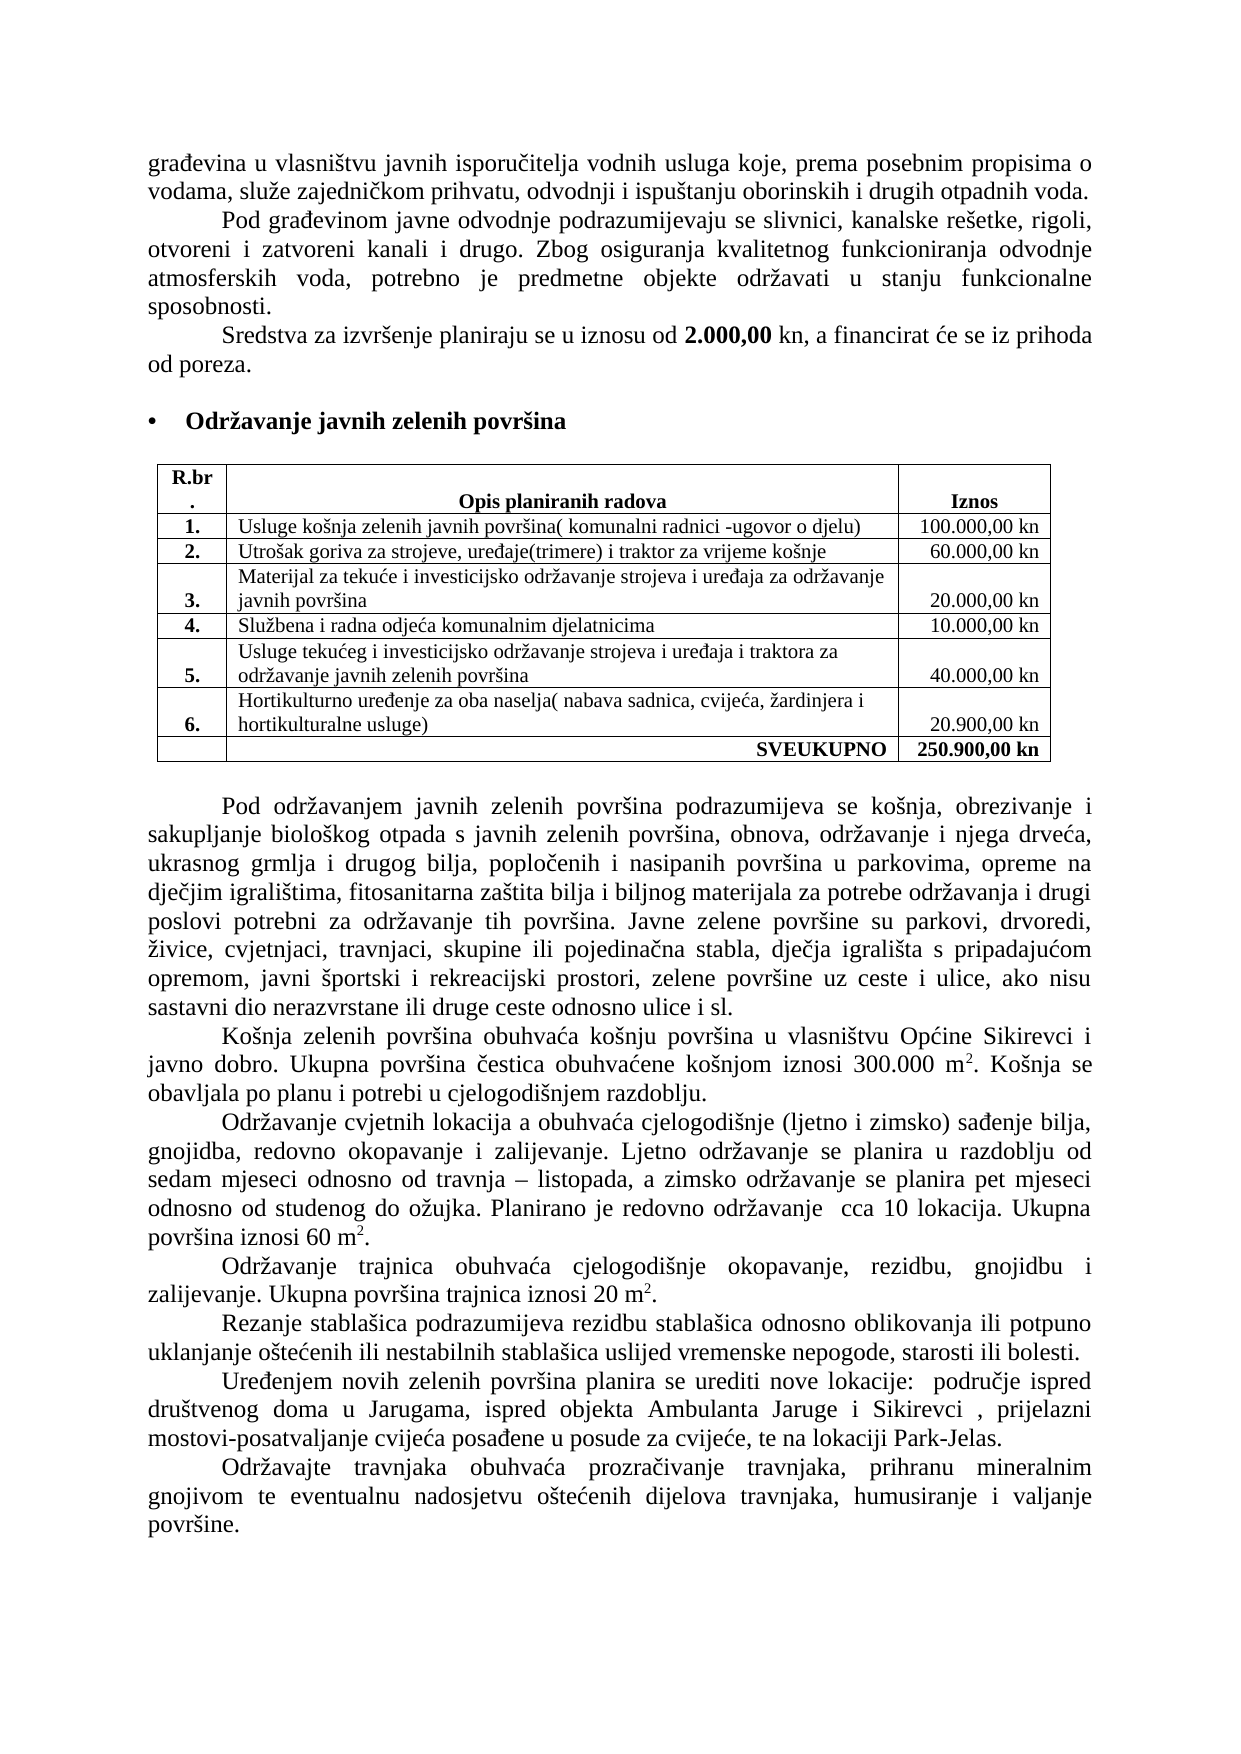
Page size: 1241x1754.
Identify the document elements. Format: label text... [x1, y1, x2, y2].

text Pod građevinom javne odvodnje podrazumijevaju se slivnici, kanalske rešetke, rigoli, otvoreni i zatvoreni kanali i drugo. Zbog osiguranja kvalitetnog funkcioniranja odvodnje atmosferskih voda, potrebno je predmetne objekte održavati u stanju funkcionalne sposobnosti. [148, 205, 1093, 320]
table_cell Usluge tekućeg i investicijsko održavanje strojeva i uređaja i traktora za održavanje javnih zelenih površina [227, 639, 898, 687]
table_cell 20.900,00 kn [899, 688, 1050, 736]
table_cell 100.000,00 kn [899, 514, 1050, 538]
table_header Opis planiranih radova [227, 465, 898, 513]
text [148, 148, 1093, 205]
table_cell 40.000,00 kn [899, 639, 1050, 687]
text Košnja zelenih površina obuhvaća košnju površina u vlasništvu Općine Sikirevci i javno dobro. Ukupna površina čestica obuhvaćene košnjom iznosi 300.000 m2. Košnja se obavljala po planu i potrebi u cjelogodišnjem razdoblju. [148, 1021, 1093, 1107]
table_cell Službena i radna odjeća komunalnim djelatnicima [227, 614, 898, 637]
table_cell [158, 737, 226, 761]
text Održavanje cvjetnih lokacija a obuhvaća cjelogodišnje (ljetno i zimsko) sađenje bilja, gnojidba, redovno okopavanje i zalijevanje. Ljetno održavanje se planira u razdoblju od sedam mjeseci odnosno od travnja – listopada, a zimsko održavanje se planira pet mjeseci odnosno od studenog do ožujka. Planirano je redovno održavanje cca 10 lokacija. Ukupna površina iznosi 60 m2. [148, 1107, 1093, 1251]
table_header R.br. [158, 465, 226, 513]
table_cell Materijal za tekuće i investicijsko održavanje strojeva i uređaja za održavanje javnih površina [227, 564, 898, 612]
table_cell 6. [158, 688, 226, 736]
table_header Iznos [899, 465, 1050, 513]
table_cell SVEUKUPNO [227, 737, 898, 761]
text Sredstva za izvršenje planiraju se u iznosu od 2.000,00 kn, a financirat će se iz prihoda od poreza. [148, 320, 1093, 378]
table_cell Usluge košnja zelenih javnih površina( komunalni radnici -ugovor o djelu) [227, 514, 898, 538]
table_cell Utrošak goriva za strojeve, uređaje(trimere) i traktor za vrijeme košnje [227, 539, 898, 563]
text Rezanje stablašica podrazumijeva rezidbu stablašica odnosno oblikovanja ili potpuno uklanjanje oštećenih ili nestabilnih stablašica uslijed vremenske nepogode, starosti ili bolesti. [148, 1308, 1093, 1366]
table_cell Hortikulturno uređenje za oba naselja( nabava sadnica, cvijeća, žardinjera i hortikulturalne usluge) [227, 688, 898, 736]
text Održavanje trajnica obuhvaća cjelogodišnje okopavanje, rezidbu, gnojidbu i zalijevanje. Ukupna površina trajnica iznosi 20 m2. [148, 1251, 1093, 1308]
table_cell 4. [158, 614, 226, 637]
text Pod održavanjem javnih zelenih površina podrazumijeva se košnja, obrezivanje i sakupljanje biološkog otpada s javnih zelenih površina, obnova, održavanje i njega drveća, ukrasnog grmlja i drugog bilja, popločenih i nasipanih površina u parkovima, opreme na dječjim igralištima, fitosanitarna zaštita bilja i biljnog materijala za potrebe održavanja i drugi poslovi potrebni za održavanje tih površina. Javne zelene površine su parkovi, drvoredi, živice, cvjetnjaci, travnjaci, skupine ili pojedinačna stabla, dječja igrališta s pripadajućom opremom, javni športski i rekreacijski prostori, zelene površine uz ceste i ulice, ako nisu sastavni dio nerazvrstane ili druge ceste odnosno ulice i sl. [148, 791, 1093, 1021]
text Održavajte travnjaka obuhvaća prozračivanje travnjaka, prihranu mineralnim gnojivom te eventualnu nadosjetvu oštećenih dijelova travnjaka, humusiranje i valjanje površine. [148, 1452, 1093, 1538]
table_cell 250.900,00 kn [899, 737, 1050, 761]
table_cell 5. [158, 639, 226, 687]
list Održavanje javnih zelenih površina [148, 406, 1093, 435]
table_cell 10.000,00 kn [899, 614, 1050, 637]
table_cell 2. [158, 539, 226, 563]
table_cell 3. [158, 564, 226, 612]
text Uređenjem novih zelenih površina planira se urediti nove lokacije: područje ispred društvenog doma u Jarugama, ispred objekta Ambulanta Jaruge i Sikirevci , prijelazni mostovi-posatvaljanje cvijeća posađene u posude za cvijeće, te na lokaciji Park-Jelas. [148, 1366, 1093, 1452]
table_cell 20.000,00 kn [899, 564, 1050, 612]
table_cell 60.000,00 kn [899, 539, 1050, 563]
table_cell 1. [158, 514, 226, 538]
